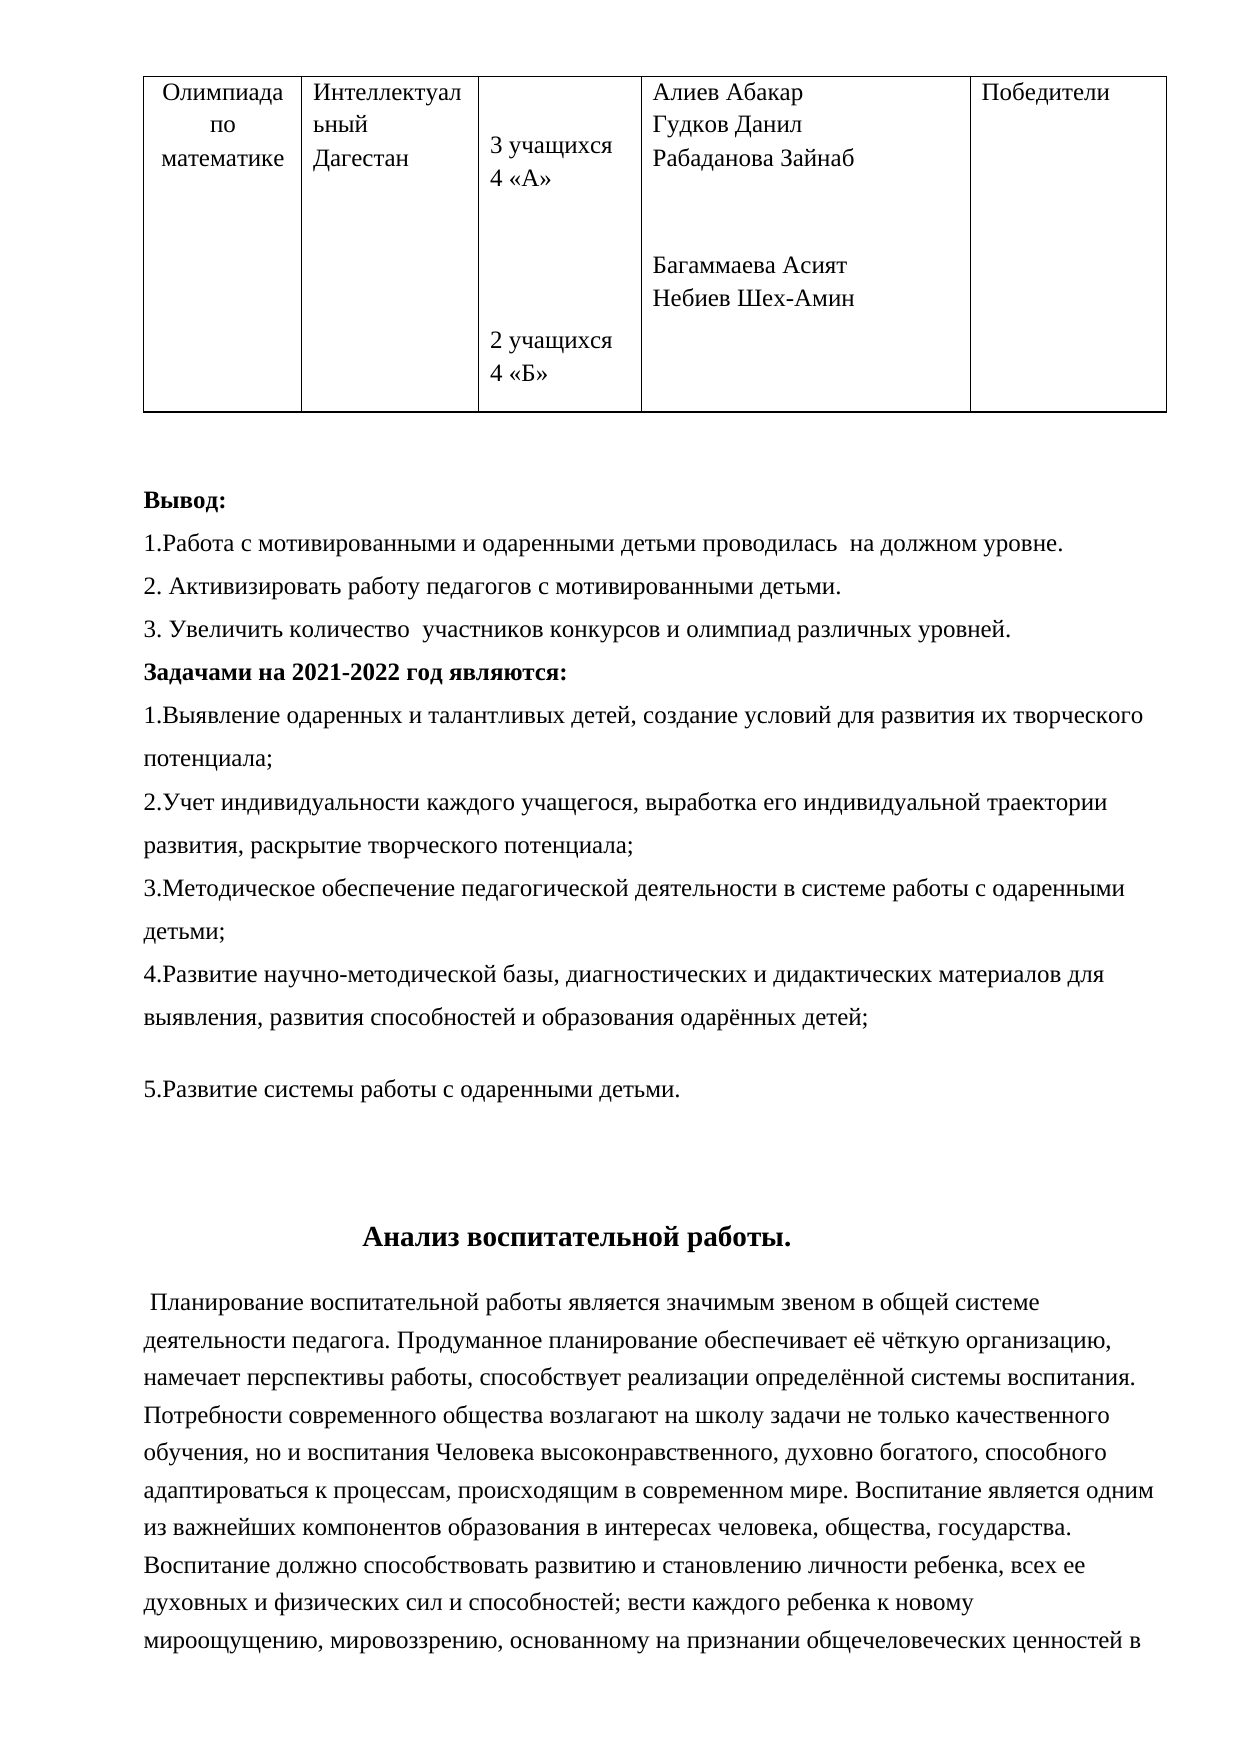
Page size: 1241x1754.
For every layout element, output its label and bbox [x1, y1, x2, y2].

table_header [133, 76, 1166, 1653]
